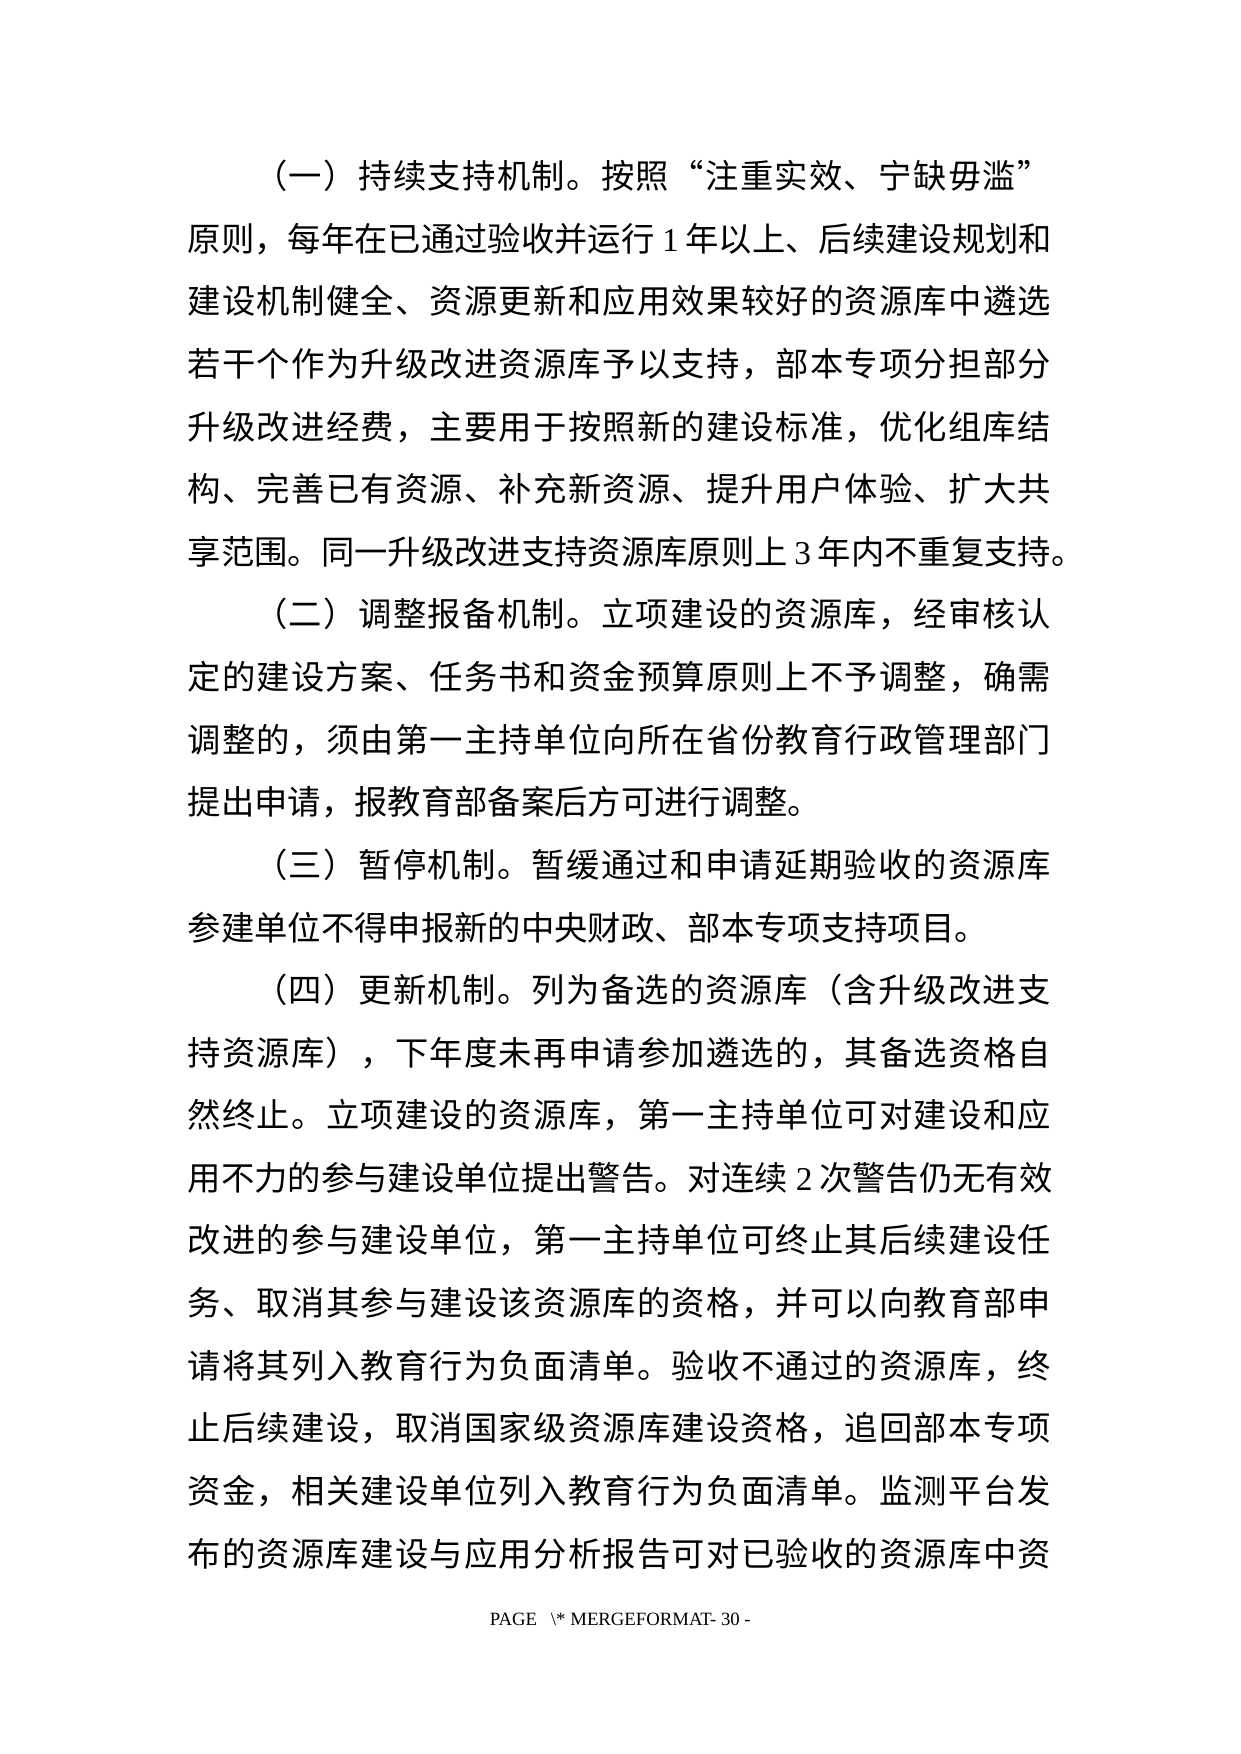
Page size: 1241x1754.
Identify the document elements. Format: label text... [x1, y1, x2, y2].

text （三）暂停机制。暂缓通过和申请延期验收的资源库参建单位不得申报新的中央财政、部本专项支持项目。 [187, 839, 1053, 949]
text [187, 964, 1053, 1576]
text （一）持续支持机制。按照“注重实效、宁缺毋滥”原则，每年在已通过验收并运行1年以上、后续建设规划和建设机制健全、资源更新和应用效果较好的资源库中遴选若干个作为升级改进资源库予以支持，部本专项分担部分升级改进经费，主要用于按照新的建设标准，优化组库结构、完善已有资源、补充新资源、提升用户体验、扩大共享范围。同一升级改进支持资源库原则上3年内不重复支持。 [187, 150, 1053, 574]
text （二）调整报备机制。立项建设的资源库，经审核认定的建设方案、任务书和资金预算原则上不予调整，确需调整的，须由第一主持单位向所在省份教育行政管理部门提出申请，报教育部备案后方可进行调整。 [187, 588, 1053, 824]
